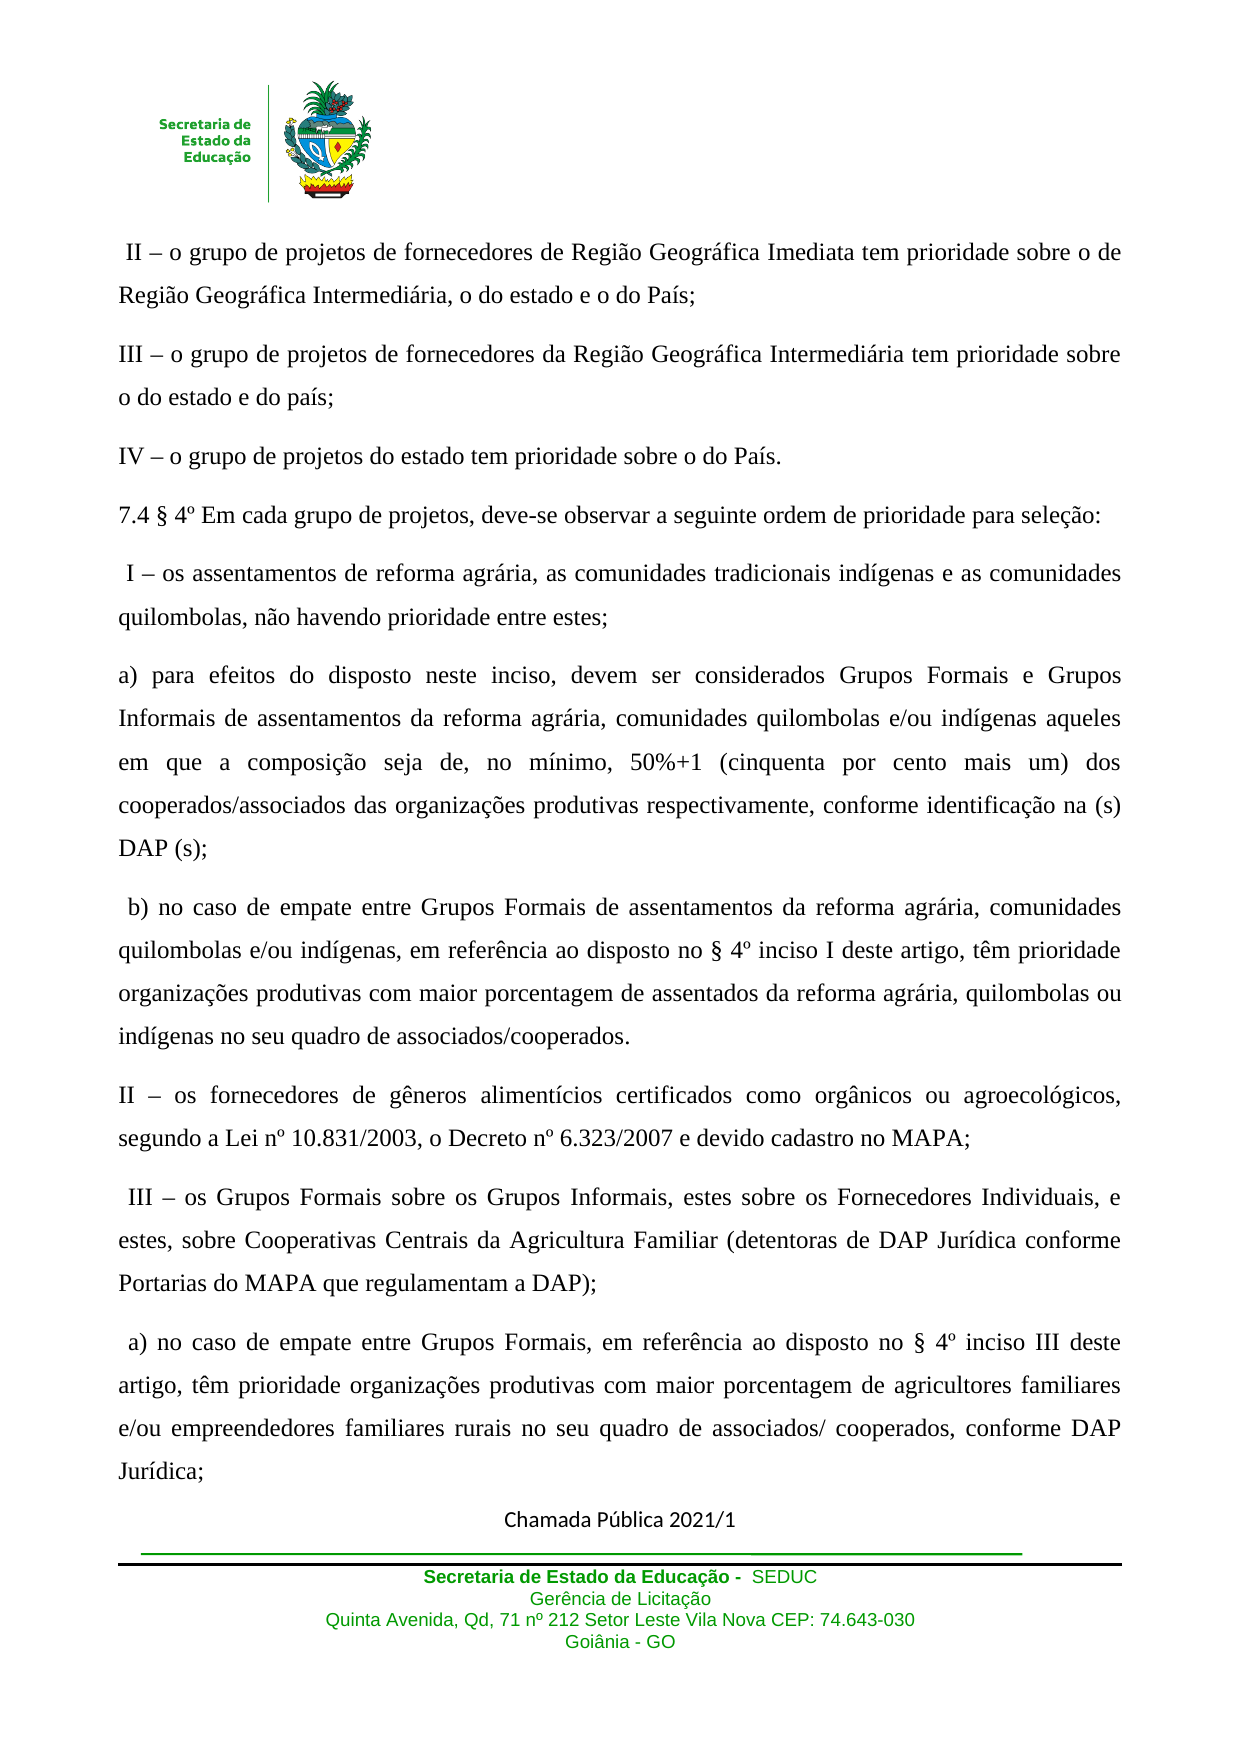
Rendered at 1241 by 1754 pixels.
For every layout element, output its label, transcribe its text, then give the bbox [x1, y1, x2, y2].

picture [118, 73, 412, 210]
text b) no caso de empate entre Grupos Formais de assentamentos da reforma agrária, comunidades quilombolas e/ou indígenas, em referência ao disposto no § 4º inciso I deste artigo, têm prioridade organizações produtivas com maior porcentagem de assentados da reforma agrária, quilombolas ou indígenas no seu quadro de associados/cooperados. [118, 892, 1122, 1050]
text a) para efeitos do disposto neste inciso, devem ser considerados Grupos Formais e Grupos Informais de assentamentos da reforma agrária, comunidades quilombolas e/ou indígenas aqueles em que a composição seja de, no mínimo, 50%+1 (cinquenta por cento mais um) dos cooperados/associados das organizações produtivas respectivamente, conforme identificação na (s) DAP (s); [118, 660, 1122, 862]
text II – o grupo de projetos de fornecedores de Região Geográfica Imediata tem prioridade sobre o de Região Geográfica Intermediária, o do estado e o do País; [118, 237, 1122, 309]
text II – os fornecedores de gêneros alimentícios certificados como orgânicos ou agroecológicos, segundo a Lei nº 10.831/2003, o Decreto nº 6.323/2007 e devido cadastro no MAPA; [118, 1080, 1122, 1152]
text a) no caso de empate entre Grupos Formais, em referência ao disposto no § 4º inciso III deste artigo, têm prioridade organizações produtivas com maior porcentagem de agricultores familiares e/ou empreendedores familiares rurais no seu quadro de associados/ cooperados, conforme DAP Jurídica; [118, 1327, 1122, 1485]
text III – os Grupos Formais sobre os Grupos Informais, estes sobre os Fornecedores Individuais, e estes, sobre Cooperativas Centrais da Agricultura Familiar (detentoras de DAP Jurídica conforme Portarias do MAPA que regulamentam a DAP); [118, 1182, 1122, 1297]
text III – o grupo de projetos de fornecedores da Região Geográfica Intermediária tem prioridade sobre o do estado e do país; [118, 339, 1122, 411]
text I – os assentamentos de reforma agrária, as comunidades tradicionais indígenas e as comunidades quilombolas, não havendo prioridade entre estes; [118, 558, 1122, 630]
text IV – o grupo de projetos do estado tem prioridade sobre o do País. [118, 441, 1122, 470]
text 7.4 § 4º Em cada grupo de projetos, deve-se observar a seguinte ordem de prioridade para seleção: [118, 500, 1122, 528]
